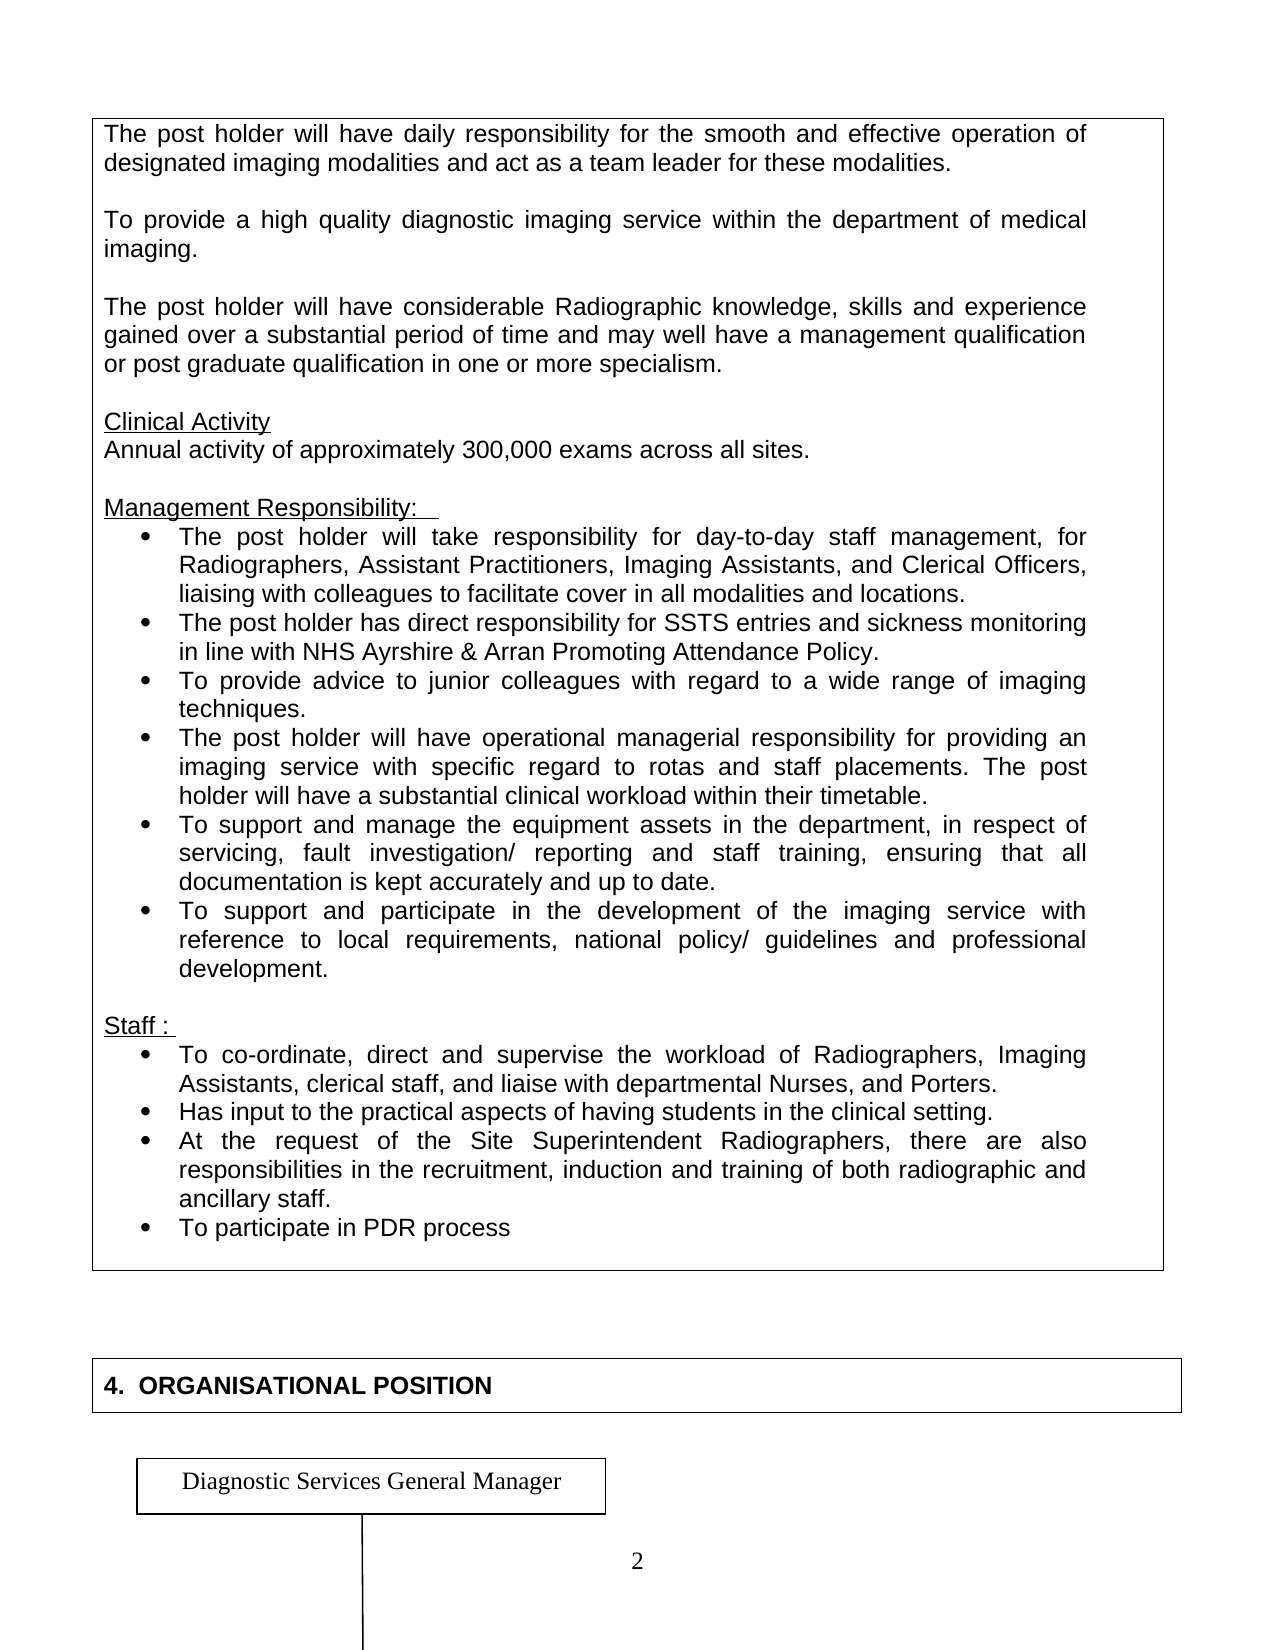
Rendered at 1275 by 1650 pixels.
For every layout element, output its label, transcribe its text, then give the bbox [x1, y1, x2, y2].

table_header 4. ORGANISATIONAL POSITION [93, 1359, 1181, 1412]
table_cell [93, 119, 1163, 1270]
